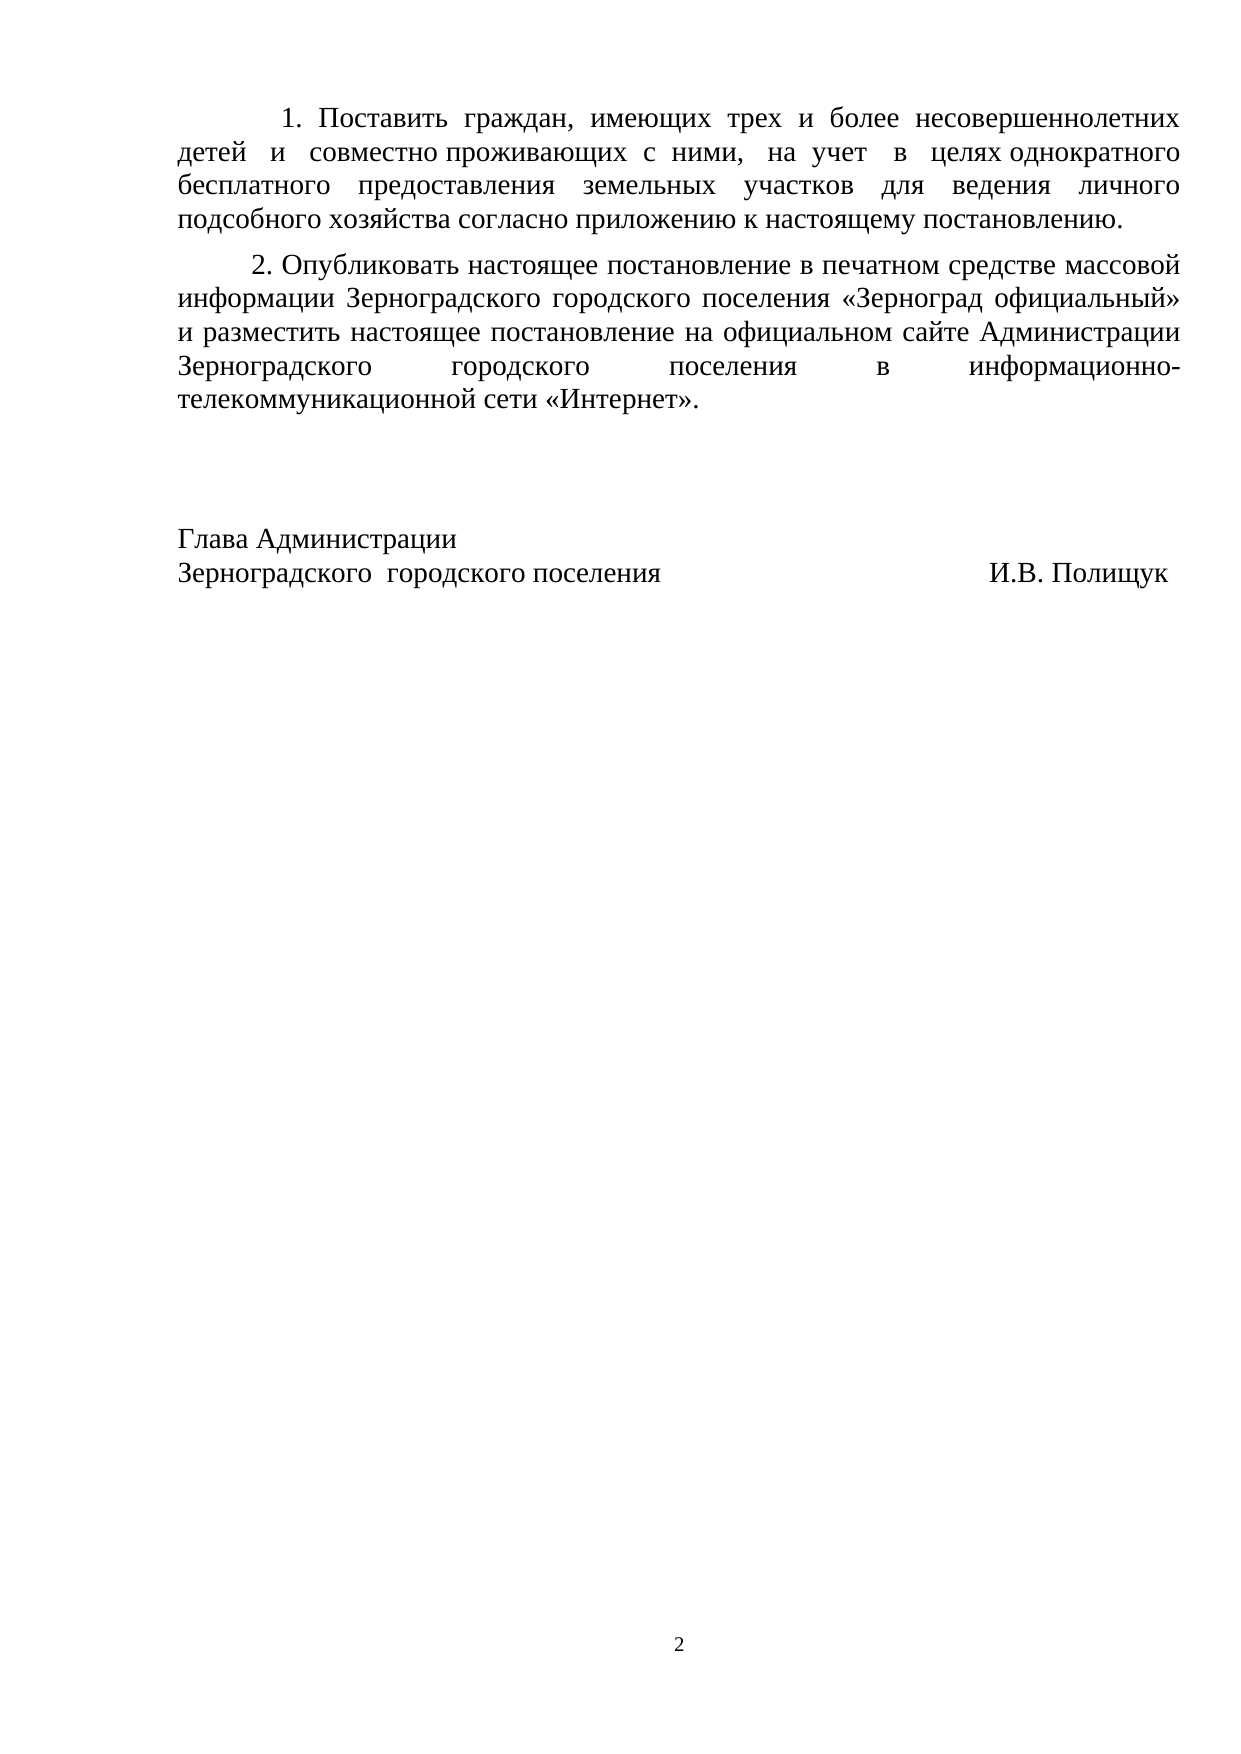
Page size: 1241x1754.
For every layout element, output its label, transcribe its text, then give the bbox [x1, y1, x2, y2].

text Зерноградского городского поселения И.В. Полищук [177, 555, 1181, 589]
text 1. Поставить граждан, имеющих трех и более несовершеннолетних детей и совместно проживающих с ними, на учет в целях однократного бесплатного предоставления земельных участков для ведения личного подсобного хозяйства согласно приложению к настоящему постановлению. [177, 100, 1181, 234]
text Глава Администрации [177, 522, 1181, 555]
text 2. Опубликовать настоящее постановление в печатном средстве массовой информации Зерноградского городского поселения «Зерноград официальный» и разместить настоящее постановление на официальном сайте Администрации Зерноградского городского поселения в информационно-телекоммуникационной сети «Интернет». [177, 247, 1181, 415]
